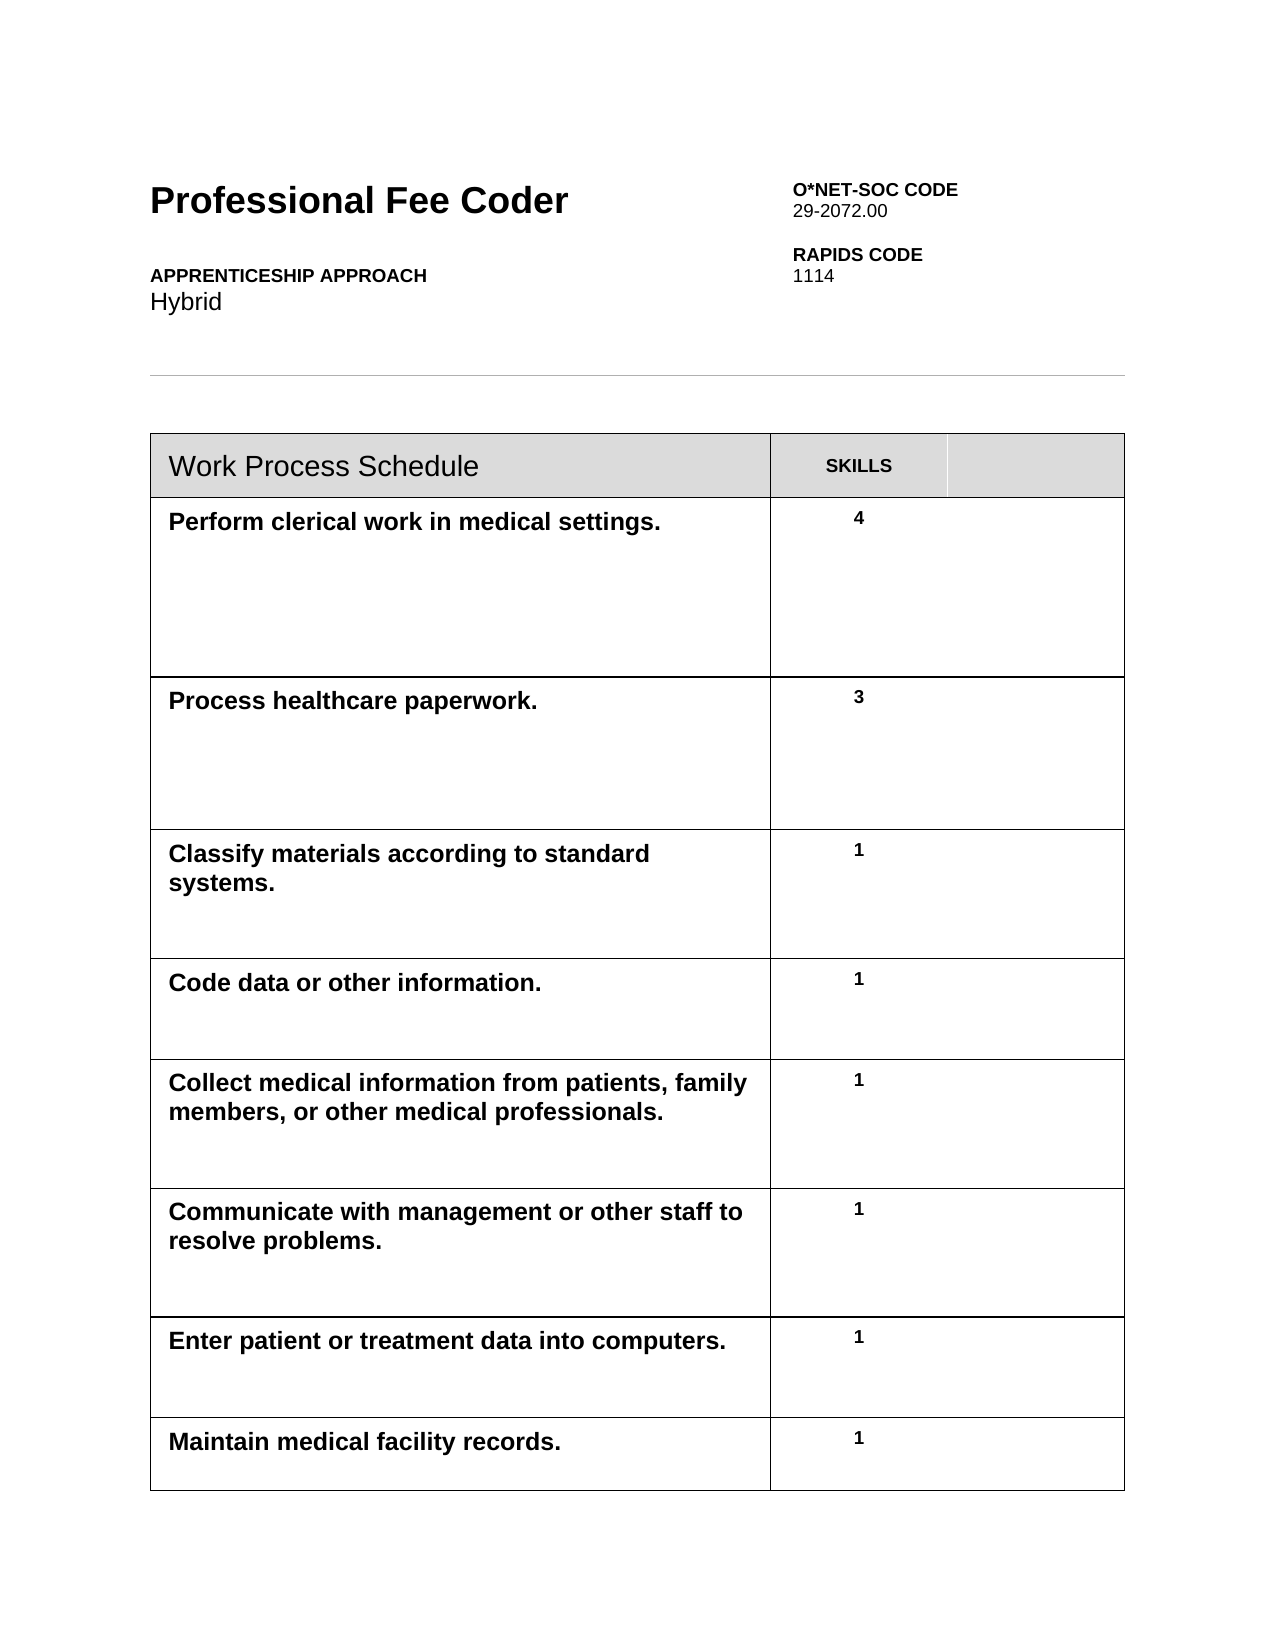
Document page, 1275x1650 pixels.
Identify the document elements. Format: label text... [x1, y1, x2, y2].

table_cell [948, 1060, 1124, 1187]
table_cell [948, 1418, 1124, 1490]
text 1114 [793, 265, 1125, 287]
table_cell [151, 1418, 770, 1490]
text APPRENTICESHIP APPROACH [150, 265, 719, 287]
table_cell 1 [771, 1418, 947, 1490]
table_cell 1 [771, 1060, 947, 1187]
table_cell [948, 498, 1124, 676]
table_cell 1 [771, 959, 947, 1058]
table_cell Process healthcare paperwork. Process and prepare business or government forms. Process patient admission or discharge documents. Scan patients' health records into electronic formats. [151, 678, 770, 829]
table_cell [948, 959, 1124, 1058]
table_cell Communicate with management or other staff to resolve problems. Resolve or clarify codes or diagnoses with conflicting, missing, or unclear information by consulting with doctors or others or by participating in the coding team's regular meetings. [151, 1189, 770, 1316]
table_header SKILLS [771, 434, 947, 497]
text RAPIDS CODE [793, 243, 1125, 265]
table_cell Perform clerical work in medical settings. Release information to persons or agencies according to regulations. Retrieve patient medical records for physicians, technicians, or other medical personnel. Scan patients' health records into electronic formats. Transcribe medical reports. [151, 498, 770, 676]
table_header Work Process Schedule [151, 434, 770, 497]
table_cell Collect medical information from patients, family members, or other medical professionals. Identify, compile, abstract, and code patient data, using standard classification systems. [151, 1060, 770, 1187]
table_cell 1 [771, 1189, 947, 1316]
text Professional Fee Coder [150, 179, 719, 222]
text 29-2072.00 [793, 200, 1125, 222]
table_cell 1 [771, 1318, 947, 1417]
table_cell Enter patient or treatment data into computers. Enter data, such as demographic characteristics, history and extent of disease, diagnostic procedures, or treatment into computer. [151, 1318, 770, 1417]
table_header [948, 434, 1124, 497]
table_cell 4 [771, 498, 947, 676]
table_cell Code data or other information. Identify, compile, abstract, and code patient data, using standard classification systems. [151, 959, 770, 1058]
table_cell 3 [771, 678, 947, 829]
text Hybrid [150, 287, 719, 315]
table_cell Classify materials according to standard systems. Assign the patient to diagnosis-related groups (DRGs), using appropriate computer software. [151, 830, 770, 958]
table_cell [948, 1318, 1124, 1417]
table_cell [948, 830, 1124, 958]
text O*NET-SOC CODE [793, 179, 1125, 200]
table_cell 1 [771, 830, 947, 958]
table_cell [948, 678, 1124, 829]
table_cell [948, 1189, 1124, 1316]
